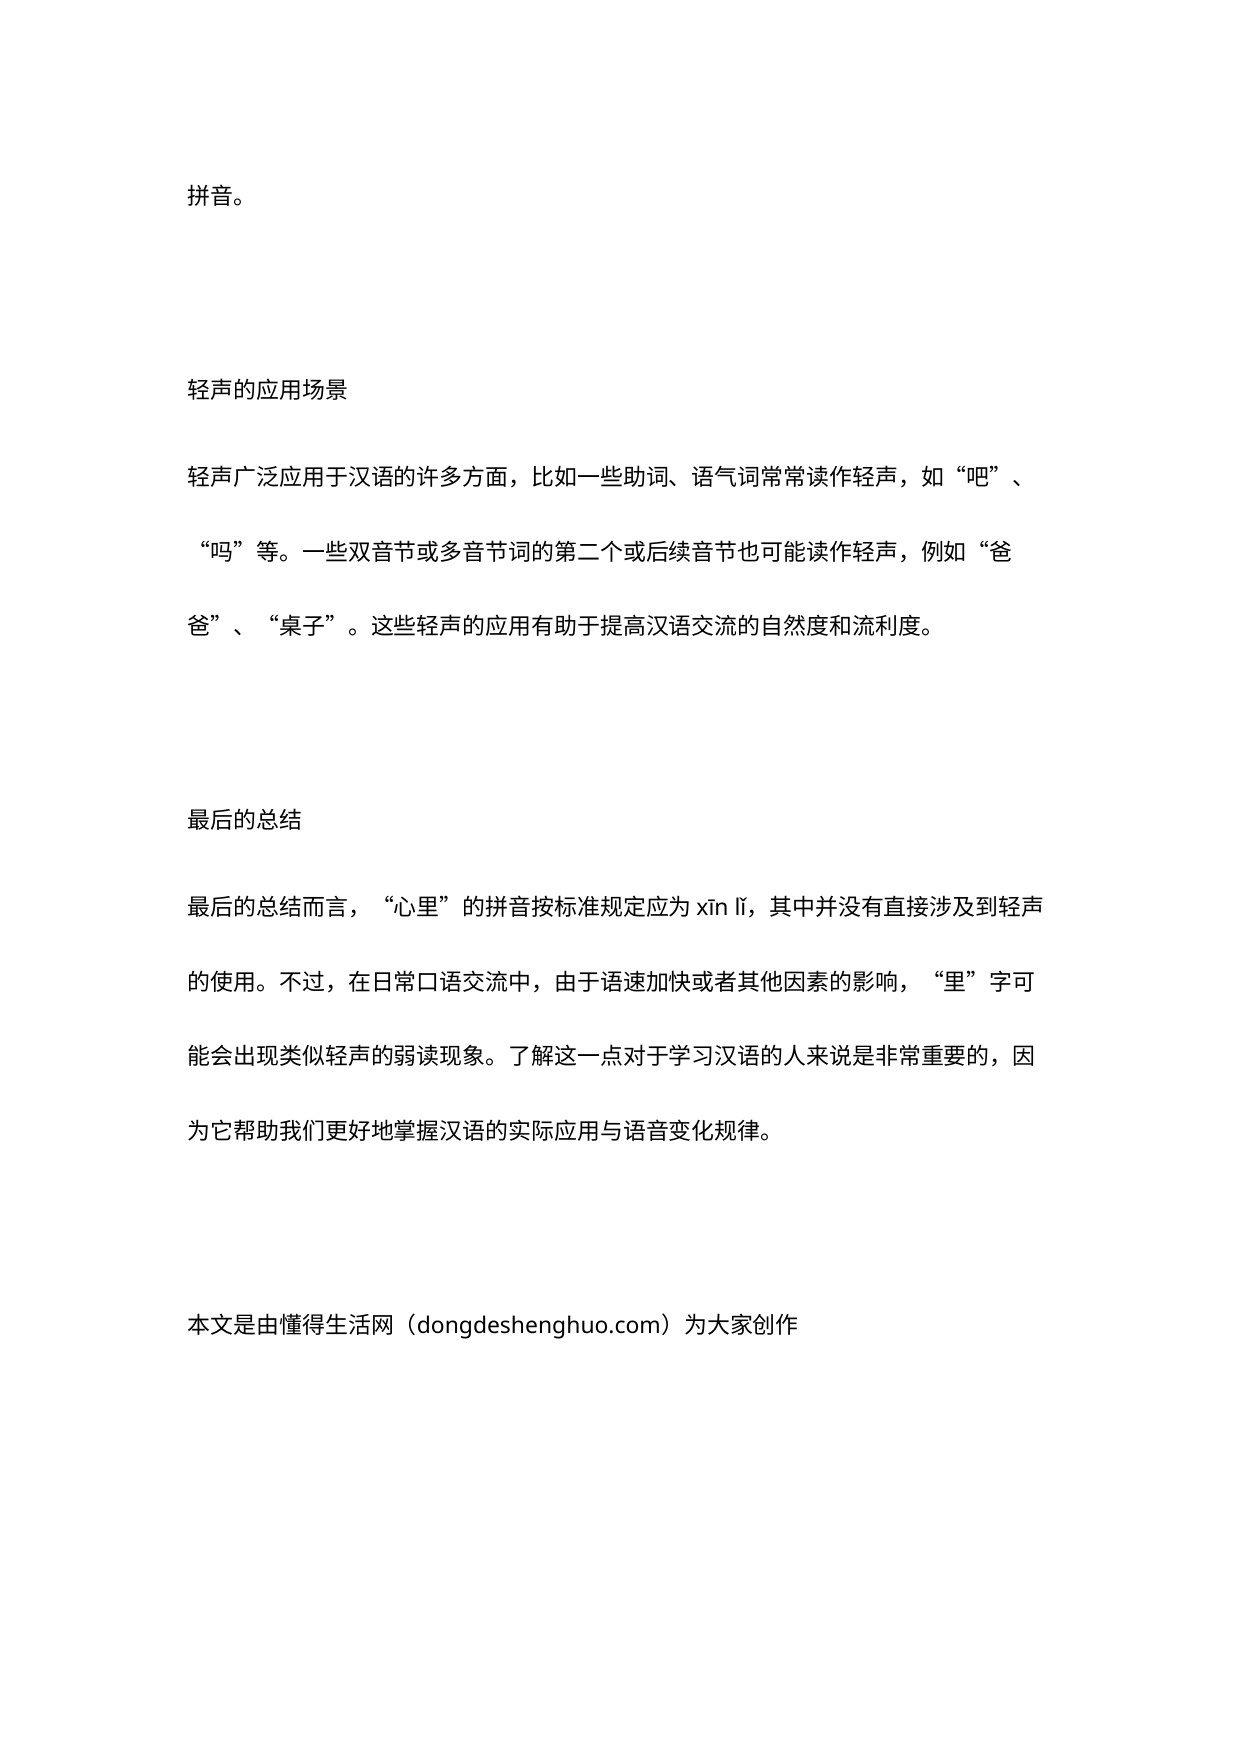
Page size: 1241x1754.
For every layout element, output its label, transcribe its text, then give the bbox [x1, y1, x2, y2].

text 轻声的应用场景 [187, 356, 1053, 421]
text 本文是由懂得生活网（dongdeshenghuo.com）为大家创作 [187, 1291, 1053, 1356]
text 轻声广泛应用于汉语的许多方面，比如一些助词、语气词常常读作轻声，如“吧”、“吗”等。一些双音节或多音节词的第二个或后续音节也可能读作轻声，例如“爸爸”、“桌子”。这些轻声的应用有助于提高汉语交流的自然度和流利度。 [187, 443, 1053, 657]
text 最后的总结 [187, 786, 1053, 851]
text 最后的总结而言，“心里”的拼音按标准规定应为xīn lǐ，其中并没有直接涉及到轻声的使用。不过，在日常口语交流中，由于语速加快或者其他因素的影响，“里”字可能会出现类似轻声的弱读现象。了解这一点对于学习汉语的人来说是非常重要的，因为它帮助我们更好地掌握汉语的实际应用与语音变化规律。 [187, 873, 1053, 1162]
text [187, 162, 1053, 227]
